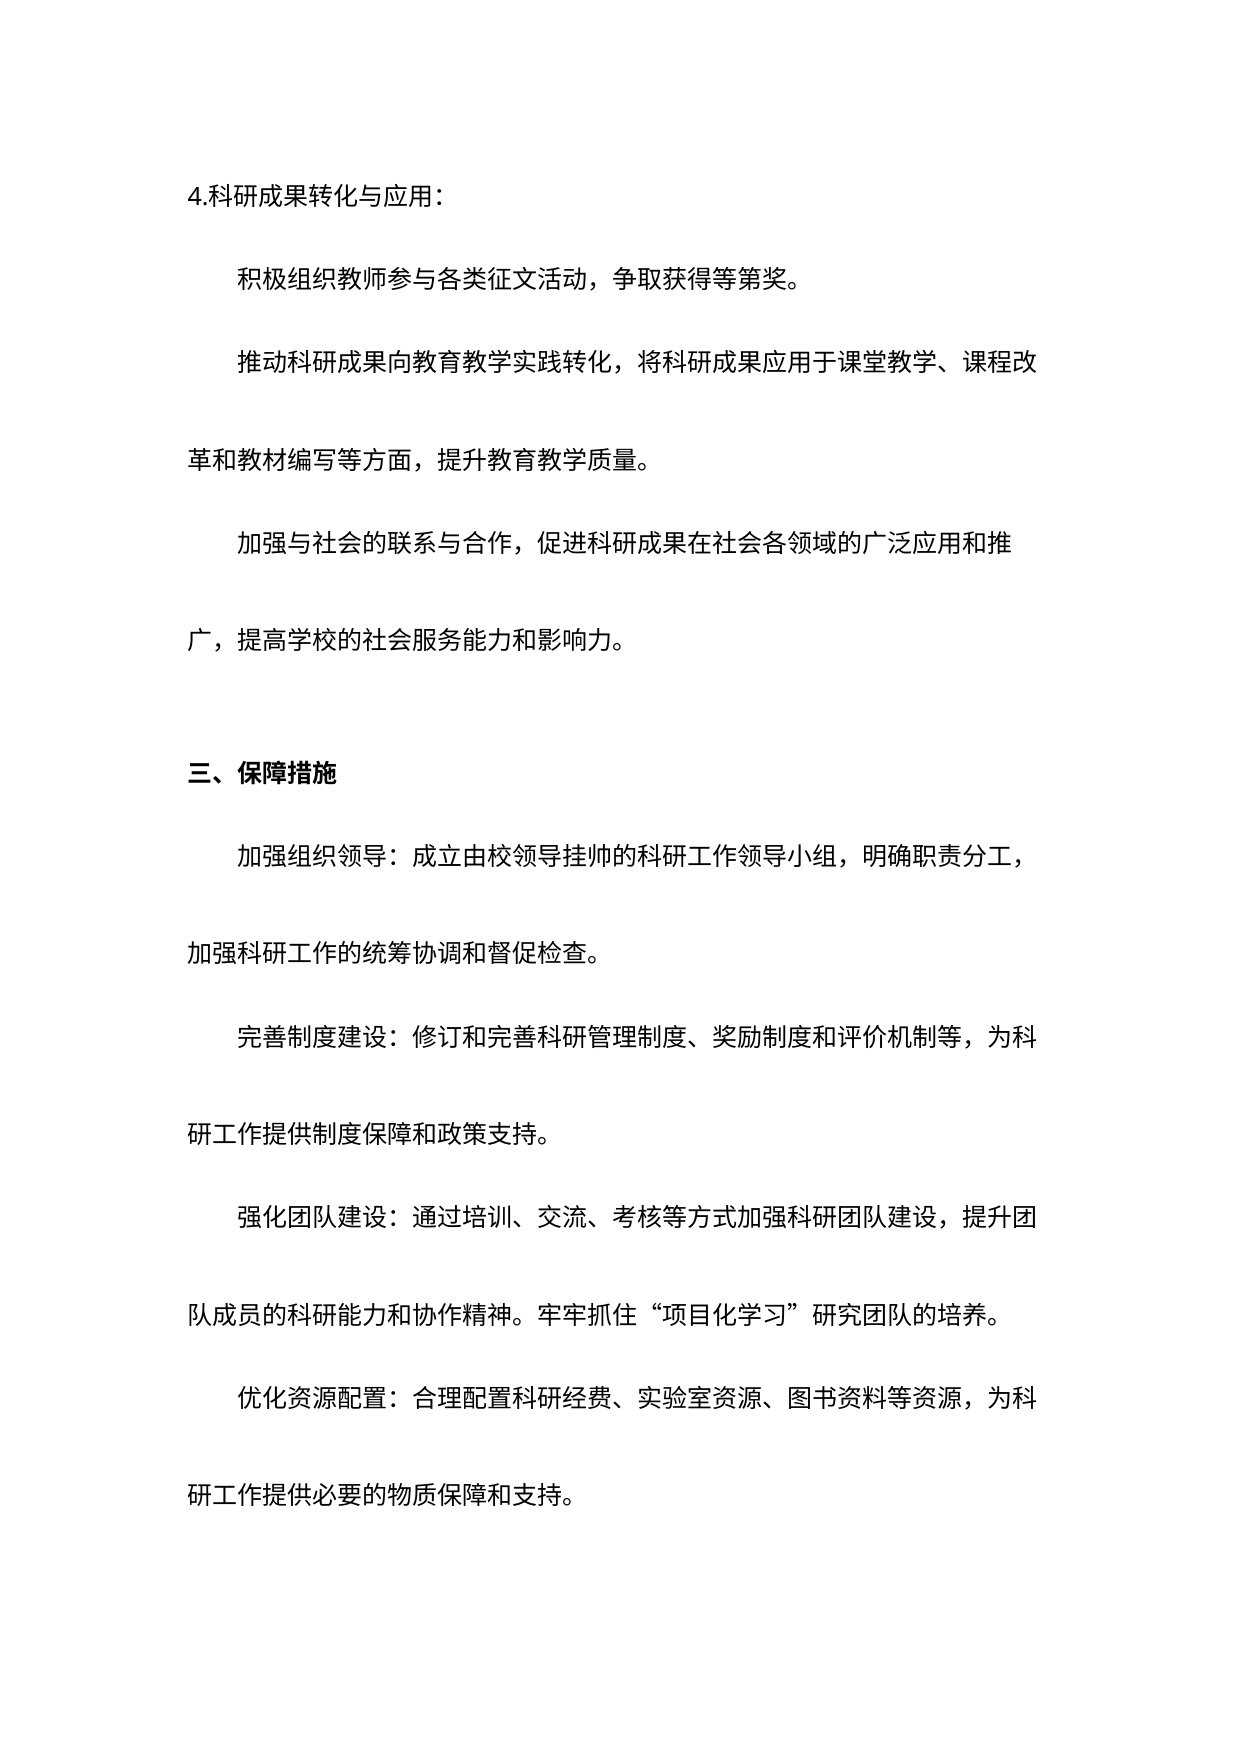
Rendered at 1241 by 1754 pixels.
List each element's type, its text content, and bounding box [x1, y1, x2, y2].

text 推动科研成果向教育教学实践转化，将科研成果应用于课堂教学、课程改革和教材编写等方面，提升教育教学质量。 [187, 328, 1053, 491]
text 优化资源配置：合理配置科研经费、实验室资源、图书资料等资源，为科研工作提供必要的物质保障和支持。 [187, 1364, 1053, 1526]
text 三、保障措施 [187, 739, 1053, 804]
text 4.科研成果转化与应用： [187, 162, 1053, 227]
text 完善制度建设：修订和完善科研管理制度、奖励制度和评价机制等，为科研工作提供制度保障和政策支持。 [187, 1003, 1053, 1165]
text 积极组织教师参与各类征文活动，争取获得等第奖。 [187, 245, 1053, 310]
text 加强与社会的联系与合作，促进科研成果在社会各领域的广泛应用和推广，提高学校的社会服务能力和影响力。 [187, 509, 1053, 671]
text 强化团队建设：通过培训、交流、考核等方式加强科研团队建设，提升团队成员的科研能力和协作精神。牢牢抓住“项目化学习”研究团队的培养。 [187, 1183, 1053, 1346]
text 加强组织领导：成立由校领导挂帅的科研工作领导小组，明确职责分工，加强科研工作的统筹协调和督促检查。 [187, 822, 1053, 984]
